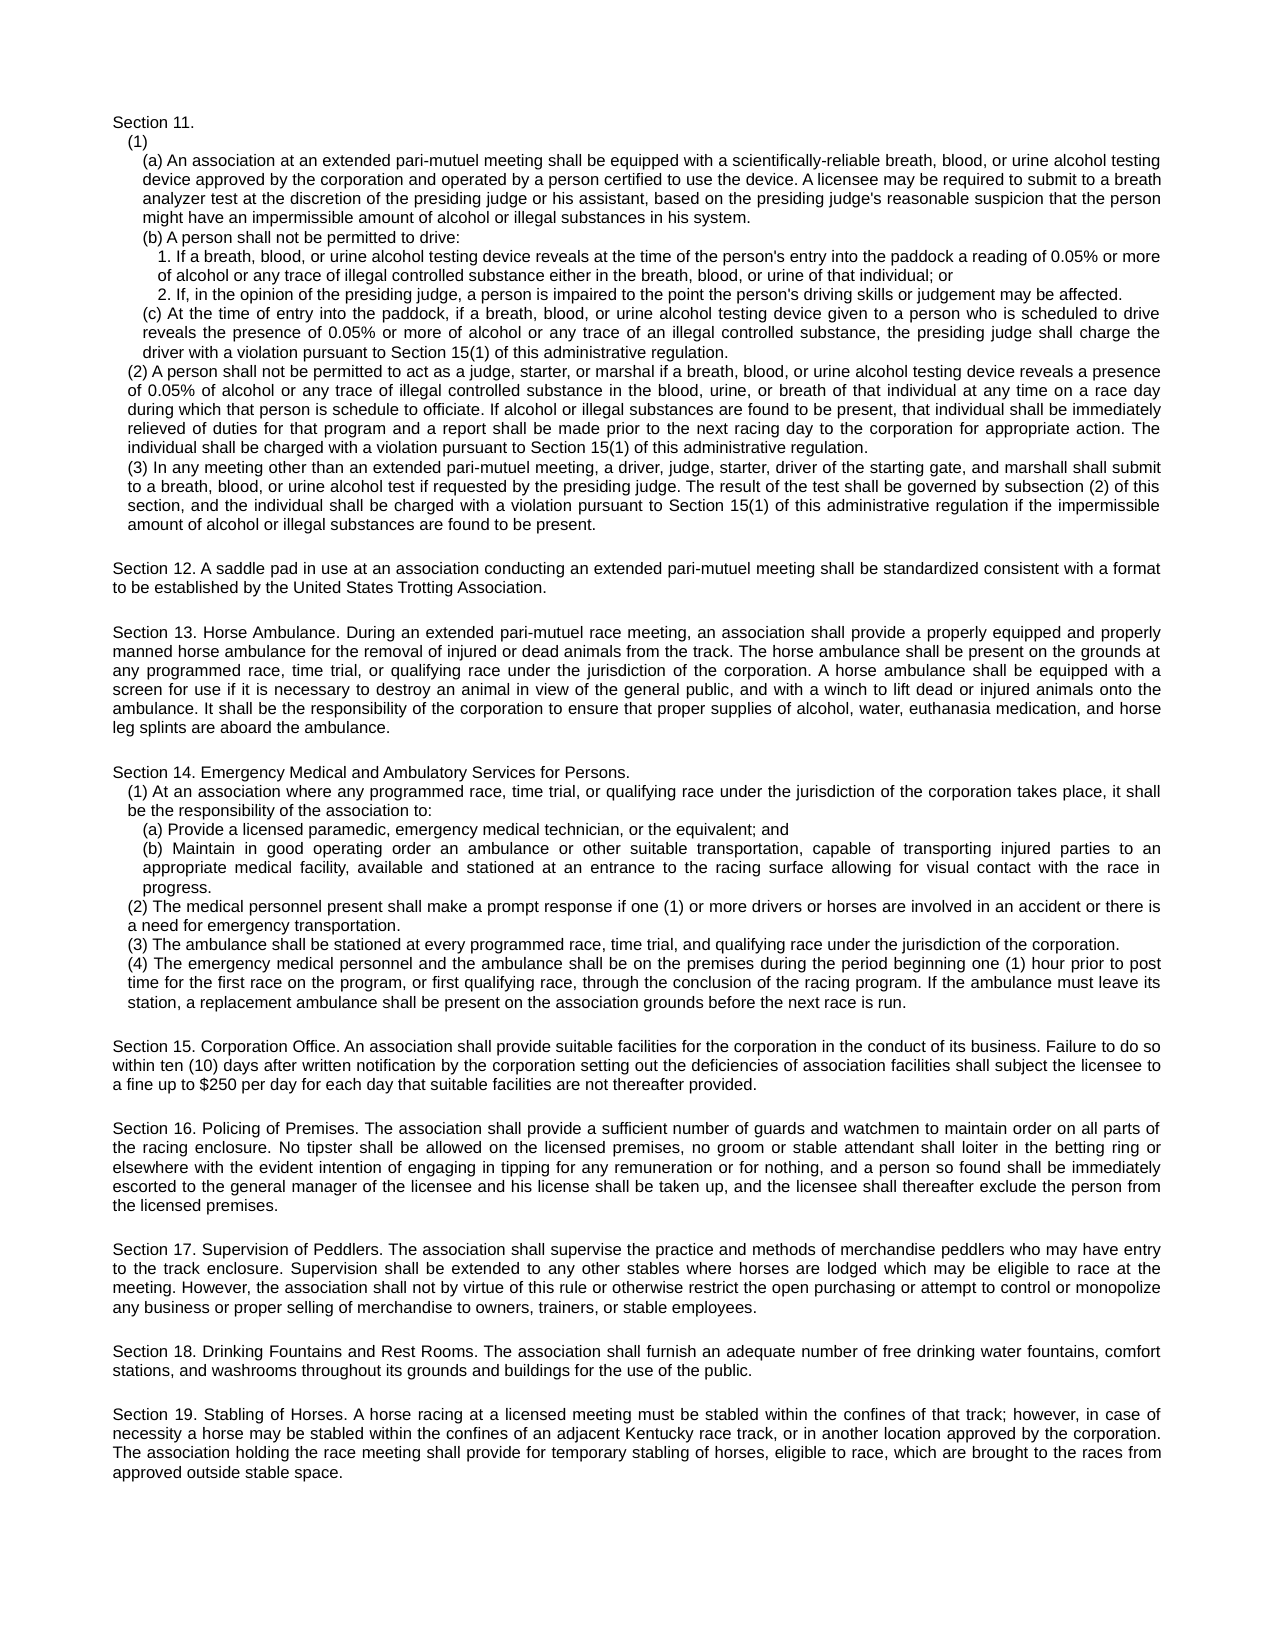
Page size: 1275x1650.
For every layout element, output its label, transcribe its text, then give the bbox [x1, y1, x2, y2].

text Section 14. Emergency Medical and Ambulatory Services for Persons. [112, 762, 1162, 782]
text Section 15. Corporation Office. An association shall provide suitable facilities for the corporation in the conduct of its business. Failure to do so within ten (10) days after written notification by the corporation setting out the deficiencies of association facilities shall subject the licensee to a fine up to $250 per day for each day that suitable facilities are not thereafter provided. [112, 1037, 1162, 1094]
text (2) The medical personnel present shall make a prompt response if one (1) or more drivers or horses are involved in an accident or there is a need for emergency transportation. [127, 897, 1162, 935]
text Section 12. A saddle pad in use at an association conducting an extended pari-mutuel meeting shall be standardized consistent with a format to be established by the United States Trotting Association. [112, 559, 1162, 597]
text (1) [127, 132, 1162, 151]
text (1) At an association where any programmed race, time trial, or qualifying race under the jurisdiction of the corporation takes place, it shall be the responsibility of the association to: [127, 782, 1162, 820]
text (a) Provide a licensed paramedic, emergency medical technician, or the equivalent; and [142, 820, 1162, 839]
text Section 19. Stabling of Horses. A horse racing at a licensed meeting must be stabled within the confines of that track; however, in case of necessity a horse may be stabled within the confines of an adjacent Kentucky race track, or in another location approved by the corporation. The association holding the race meeting shall provide for temporary stabling of horses, eligible to race, which are brought to the races from approved outside stable space. [112, 1405, 1162, 1482]
text (2) A person shall not be permitted to act as a judge, starter, or marshal if a breath, blood, or urine alcohol testing device reveals a presence of 0.05% of alcohol or any trace of illegal controlled substance in the blood, urine, or breath of that individual at any time on a race day during which that person is schedule to officiate. If alcohol or illegal substances are found to be present, that individual shall be immediately relieved of duties for that program and a report shall be made prior to the next racing day to the corporation for appropriate action. The individual shall be charged with a violation pursuant to Section 15(1) of this administrative regulation. [127, 362, 1162, 457]
text (3) In any meeting other than an extended pari-mutuel meeting, a driver, judge, starter, driver of the starting gate, and marshall shall submit to a breath, blood, or urine alcohol test if requested by the presiding judge. The result of the test shall be governed by subsection (2) of this section, and the individual shall be charged with a violation pursuant to Section 15(1) of this administrative regulation if the impermissible amount of alcohol or illegal substances are found to be present. [127, 457, 1162, 534]
text (b) A person shall not be permitted to drive: [142, 227, 1162, 247]
text (c) At the time of entry into the paddock, if a breath, blood, or urine alcohol testing device given to a person who is scheduled to drive reveals the presence of 0.05% or more of alcohol or any trace of an illegal controlled substance, the presiding judge shall charge the driver with a violation pursuant to Section 15(1) of this administrative regulation. [142, 304, 1162, 362]
text 2. If, in the opinion of the presiding judge, a person is impaired to the point the person's driving skills or judgement may be affected. [157, 285, 1162, 304]
text (3) The ambulance shall be stationed at every programmed race, time trial, and qualifying race under the jurisdiction of the corporation. [127, 935, 1162, 954]
text Section 18. Drinking Fountains and Rest Rooms. The association shall furnish an adequate number of free drinking water fountains, comfort stations, and washrooms throughout its grounds and buildings for the use of the public. [112, 1342, 1162, 1380]
text Section 13. Horse Ambulance. During an extended pari-mutuel race meeting, an association shall provide a properly equipped and properly manned horse ambulance for the removal of injured or dead animals from the track. The horse ambulance shall be present on the grounds at any programmed race, time trial, or qualifying race under the jurisdiction of the corporation. A horse ambulance shall be equipped with a screen for use if it is necessary to destroy an animal in view of the general public, and with a winch to lift dead or injured animals onto the ambulance. It shall be the responsibility of the corporation to ensure that proper supplies of alcohol, water, euthanasia medication, and horse leg splints are aboard the ambulance. [112, 622, 1162, 737]
text (b) Maintain in good operating order an ambulance or other suitable transportation, capable of transporting injured parties to an appropriate medical facility, available and stationed at an entrance to the racing surface allowing for visual contact with the race in progress. [142, 839, 1162, 897]
text (4) The emergency medical personnel and the ambulance shall be on the premises during the period beginning one (1) hour prior to post time for the first race on the program, or first qualifying race, through the conclusion of the racing program. If the ambulance must leave its station, a replacement ambulance shall be present on the association grounds before the next race is run. [127, 954, 1162, 1012]
text Section 17. Supervision of Peddlers. The association shall supervise the practice and methods of merchandise peddlers who may have entry to the track enclosure. Supervision shall be extended to any other stables where horses are lodged which may be eligible to race at the meeting. However, the association shall not by virtue of this rule or otherwise restrict the open purchasing or attempt to control or monopolize any business or proper selling of merchandise to owners, trainers, or stable employees. [112, 1240, 1162, 1317]
text 1. If a breath, blood, or urine alcohol testing device reveals at the time of the person's entry into the paddock a reading of 0.05% or more of alcohol or any trace of illegal controlled substance either in the breath, blood, or urine of that individual; or [157, 247, 1162, 285]
text (a) An association at an extended pari-mutuel meeting shall be equipped with a scientifically-reliable breath, blood, or urine alcohol testing device approved by the corporation and operated by a person certified to use the device. A licensee may be required to submit to a breath analyzer test at the discretion of the presiding judge or his assistant, based on the presiding judge's reasonable suspicion that the person might have an impermissible amount of alcohol or illegal substances in his system. [142, 151, 1162, 227]
text Section 11. [112, 112, 1162, 132]
text Section 16. Policing of Premises. The association shall provide a sufficient number of guards and watchmen to maintain order on all parts of the racing enclosure. No tipster shall be allowed on the licensed premises, no groom or stable attendant shall loiter in the betting ring or elsewhere with the evident intention of engaging in tipping for any remuneration or for nothing, and a person so found shall be immediately escorted to the general manager of the licensee and his license shall be taken up, and the licensee shall thereafter exclude the person from the licensed premises. [112, 1119, 1162, 1215]
